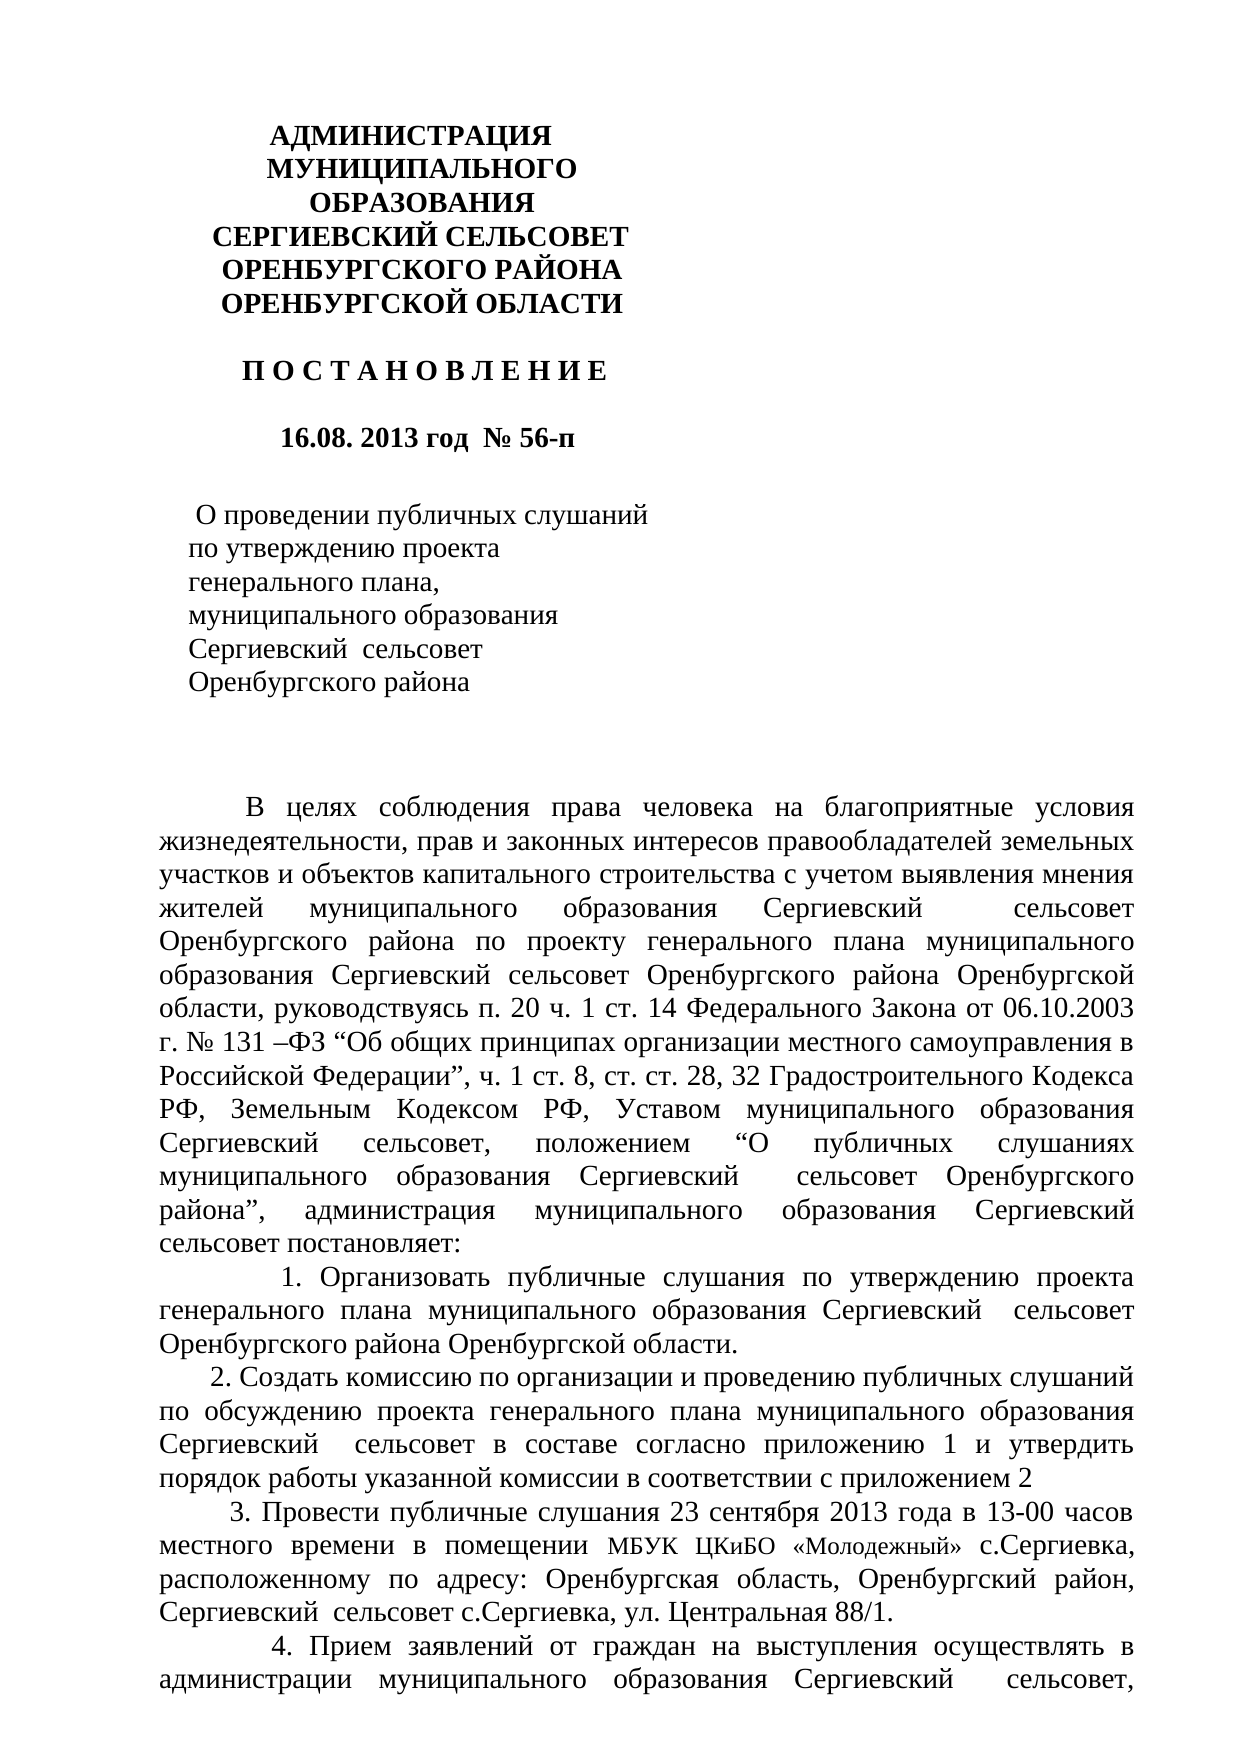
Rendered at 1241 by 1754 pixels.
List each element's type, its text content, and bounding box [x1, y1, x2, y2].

table_cell О проведении публичных слушаний по утверждению проекта генерального плана, муниципального образования Сергиевский сельсовет Оренбургского района [177, 497, 661, 732]
table_cell 16.08. 2013 год № 56-п [177, 386, 661, 497]
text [159, 1628, 1135, 1695]
table_header АДМИНИСТРАЦИЯ МУНИЦИПАЛЬНОГО ОБРАЗОВАНИЯ СЕРГИЕВСКИЙ СЕЛЬСОВЕТ ОРЕНБУРГСКОГО РАЙОНА ОРЕНБУРГСКОЙ ОБЛАСТИ [177, 118, 661, 319]
table_cell П О С Т А Н О В Л Е Н И Е [177, 319, 661, 386]
text 2. Создать комиссию по организации и проведению публичных слушаний по обсуждению проекта генерального плана муниципального образования Сергиевский сельсовет в составе согласно приложению 1 и утвердить порядок работы указанной комиссии в соответствии с приложением 2 [159, 1359, 1135, 1494]
text В целях соблюдения права человека на благоприятные условия жизнедеятельности, прав и законных интересов правообладателей земельных участков и объектов капитального строительства с учетом выявления мнения жителей муниципального образования Сергиевский сельсовет Оренбургского района по проекту генерального плана муниципального образования Сергиевский сельсовет Оренбургского района Оренбургской области, руководствуясь п. 20 ч. 1 ст. 14 Федерального Закона от 06.10.2003 г. № 131 –ФЗ “Об общих принципах организации местного самоуправления в Российской Федерации”, ч. 1 ст. 8, ст. ст. 28, 32 Градостроительного Кодекса РФ, Земельным Кодексом РФ, Уставом муниципального образования Сергиевский сельсовет, положением “О публичных слушаниях муниципального образования Сергиевский сельсовет Оренбургского района”, администрация муниципального образования Сергиевский сельсовет постановляет: [159, 789, 1135, 1259]
text 1. Организовать публичные слушания по утверждению проекта генерального плана муниципального образования Сергиевский сельсовет Оренбургского района Оренбургской области. [159, 1259, 1135, 1359]
text 3. Провести публичные слушания 23 сентября 2013 года в 13-00 часов местного времени в помещении МБУК ЦКиБО «Молодежный» с.Сергиевка, расположенному по адресу: Оренбургская область, Оренбургский район, Сергиевский сельсовет с.Сергиевка, ул. Центральная 88/1. [159, 1494, 1135, 1628]
